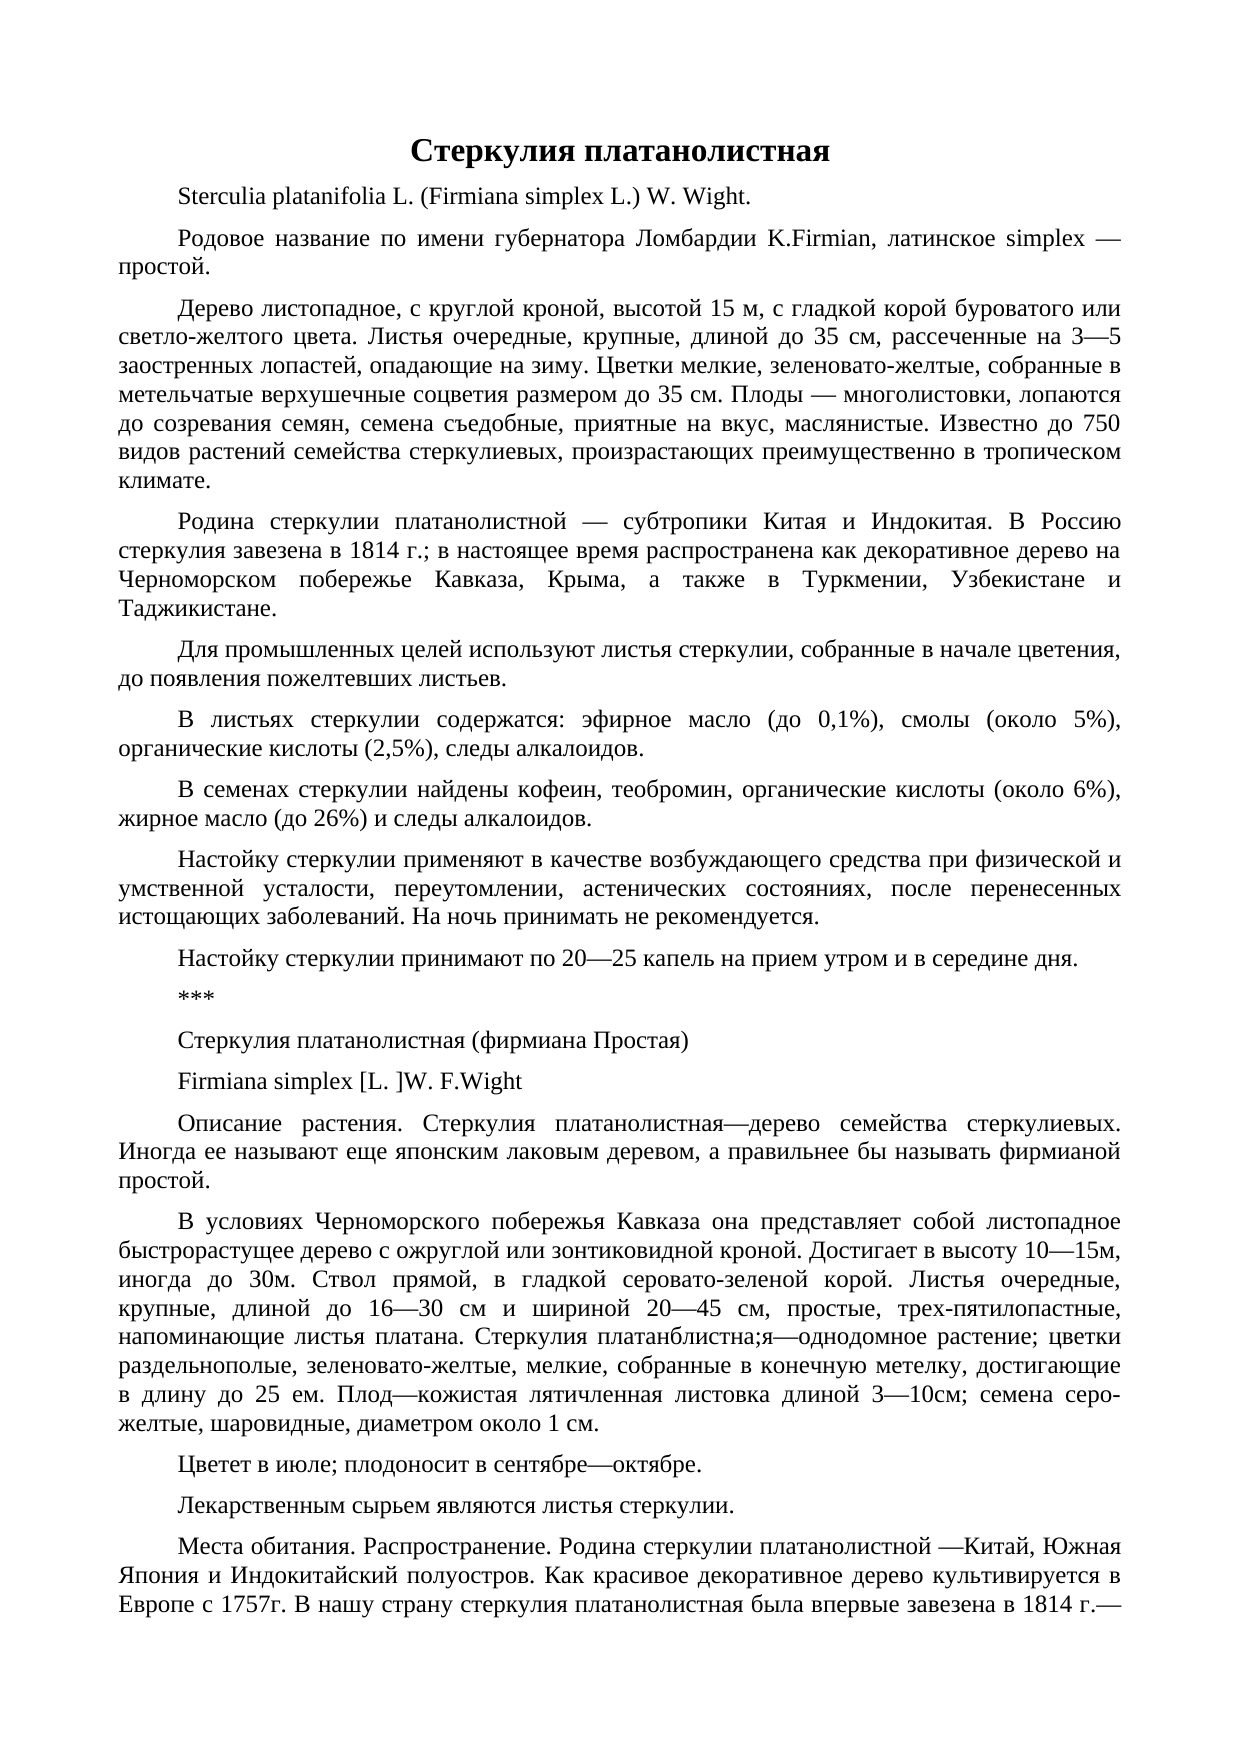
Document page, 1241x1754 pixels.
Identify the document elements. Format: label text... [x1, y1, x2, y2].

text Firmiana simplex [L. ]W. F.Wight [118, 1066, 1122, 1095]
text Настойку стеркулии применяют в качестве возбуждающего средства при физической и умственной усталости, переутомлении, астенических состояниях, после перенесенных истощающих заболеваний. На ночь принимать не рекомендуется. [118, 844, 1122, 930]
text В условиях Черноморского побережья Кавказа она представляет собой листопадное быстрорастущее дерево с ожруглой или зонтиковидной кроной. Достигает в высоту 10—15м, иногда до 30м. Ствол прямой, в гладкой серовато-зеленой корой. Листья очередные, крупные, длиной до 16—30 см и шириной 20—45 см, простые, трех-пятилопастные, напоминающие листья платана. Стеркулия платанблистна;я—однодомное растение; цветки раздельнополые, зеленовато-желтые, мелкие, собранные в конечную метелку, достигающие в длину до 25 ем. Плод—кожистая лятичленная листовка длиной 3—10см; семена серо-желтые, шаровидные, диаметром около 1 см. [118, 1206, 1122, 1436]
text Лекарственным сырьем являются листья стеркулии. [118, 1490, 1122, 1519]
text Дерево листопадное, с круглой кроной, высотой 15 м, с гладкой корой буроватого или светло-желтого цвета. Листья очередные, крупные, длиной до 35 см, рассеченные на 3—5 заостренных лопастей, опадающие на зиму. Цветки мелкие, зеленовато-желтые, собранные в метельчатые верхушечные соцветия размером до 35 см. Плоды — многолистовки, лопаются до созревания семян, семена съедобные, приятные на вкус, маслянистые. Известно до 750 видов растений семейства стеркулиевых, произрастающих преимущественно в тропическом климате. [118, 293, 1122, 494]
text Описание растения. Стеркулия платанолистная—дерево семейства стеркулиевых. Иногда ее называют еще японским лаковым деревом, а правильнее бы называть фирмианой простой. [118, 1108, 1122, 1194]
text *** [118, 984, 1122, 1013]
text Родина стеркулии платанолистной — субтропики Китая и Индокитая. В Россию стеркулия завезена в 1814 г.; в настоящее время распространена как декоративное дерево на Черноморском побережье Кавказа, Крыма, а также в Туркмении, Узбекистане и Таджикистане. [118, 506, 1122, 621]
text Sterculia platanifolia L. (Firmiana simplex L.) W. Wight. [118, 181, 1122, 210]
text Цветет в июле; плодоносит в сентябре—октябре. [118, 1449, 1122, 1478]
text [118, 1531, 1122, 1618]
text Для промышленных целей используют листья стеркулии, собранные в начале цветения, до появления пожелтевших листьев. [118, 634, 1122, 691]
text В семенах стеркулии найдены кофеин, теобромин, органические кислоты (около 6%), жирное масло (до 26%) и следы алкалоидов. [118, 774, 1122, 831]
text В листьях стеркулии содержатся: эфирное масло (до 0,1%), смолы (около 5%), органические кислоты (2,5%), следы алкалоидов. [118, 704, 1122, 761]
text Настойку стеркулии принимают по 20—25 капель на прием утром и в середине дня. [118, 943, 1122, 971]
text Родовое название по имени губернатора Ломбардии K.Firmian, латинское simplex — простой. [118, 223, 1122, 280]
text Стеркулия платанолистная [118, 131, 1122, 169]
text Стеркулия платанолистная (фирмиана Простая) [118, 1025, 1122, 1054]
